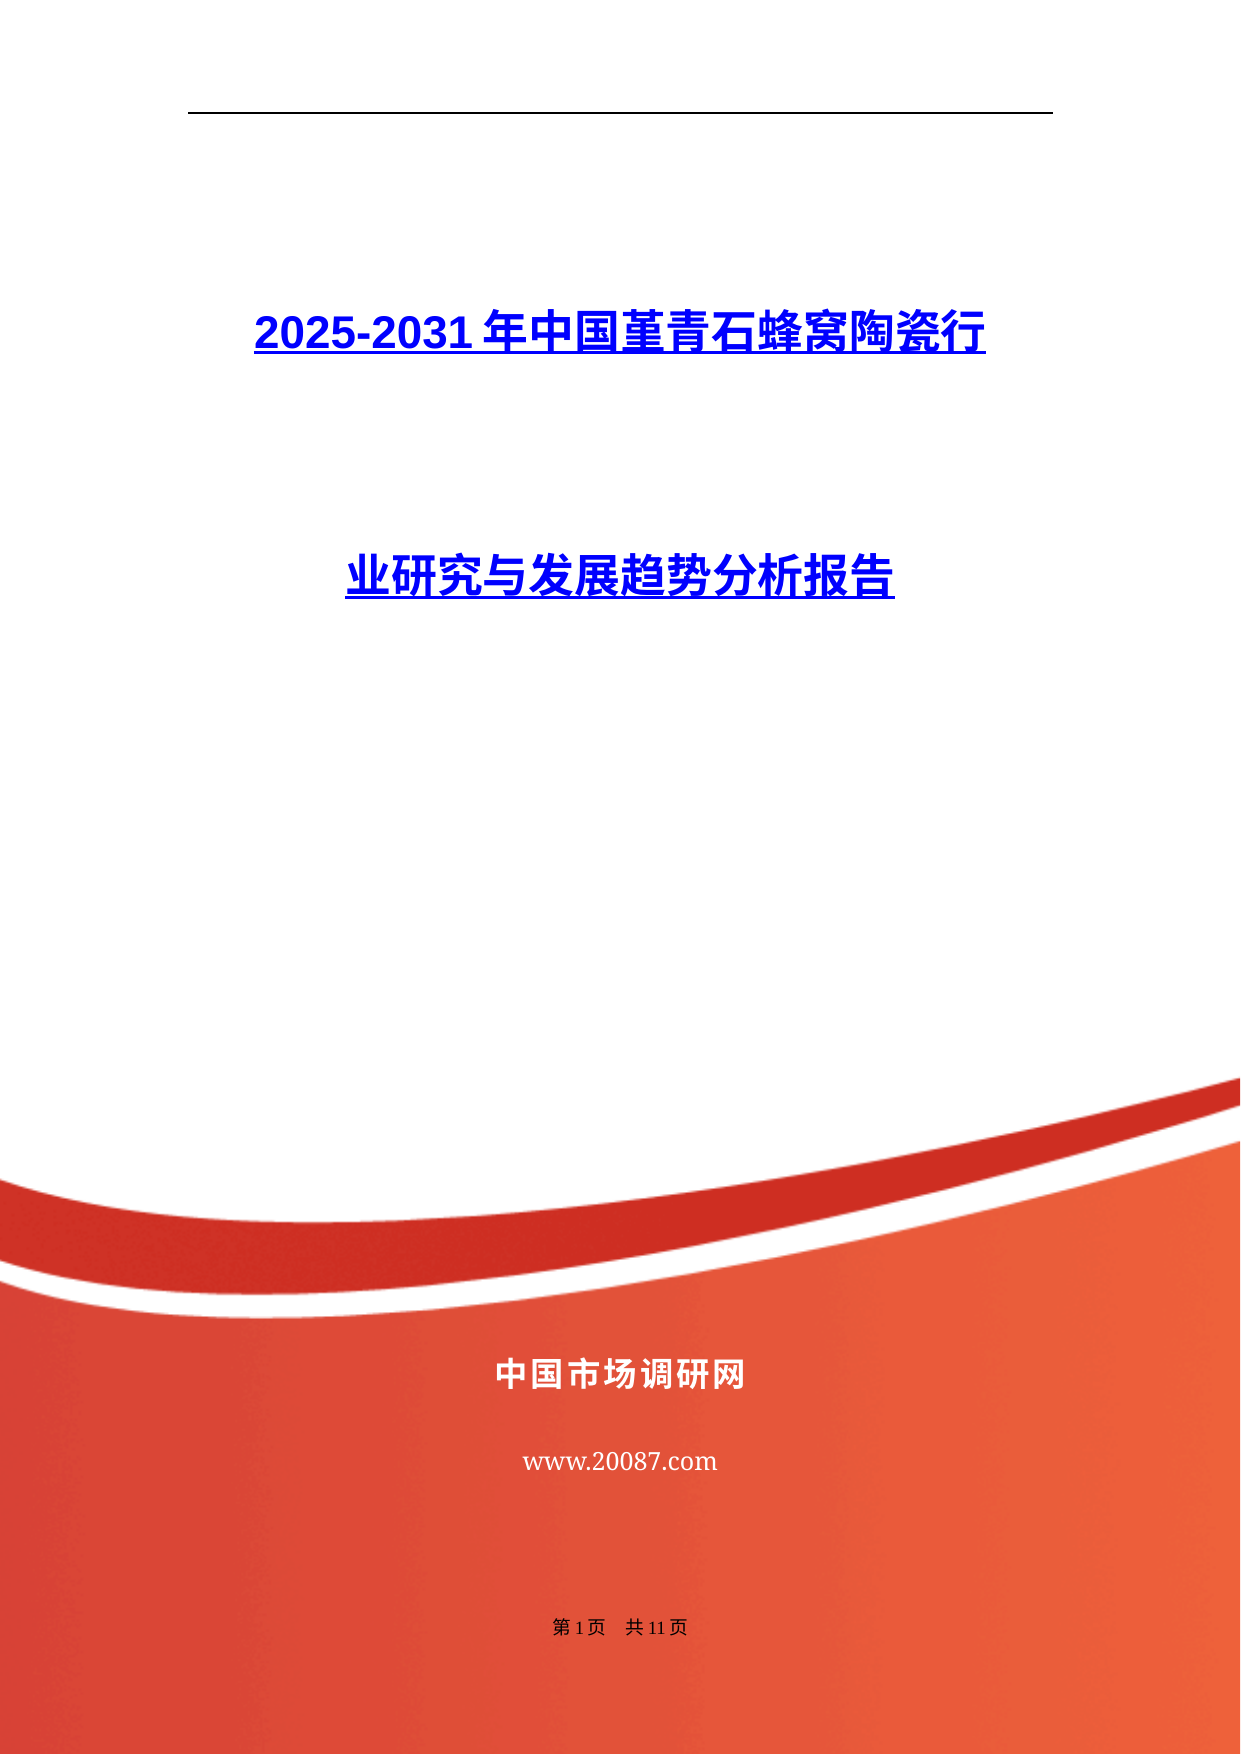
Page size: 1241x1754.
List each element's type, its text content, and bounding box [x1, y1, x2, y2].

picture [0, 1006, 1241, 1754]
subtitle 中国市场调研网 [187, 1339, 1053, 1404]
text www.20087.com [187, 1428, 1053, 1493]
table_header 2025-2031年中国堇青石蜂窝陶瓷行业研究与发展趋势分析报告 [188, 207, 1053, 773]
